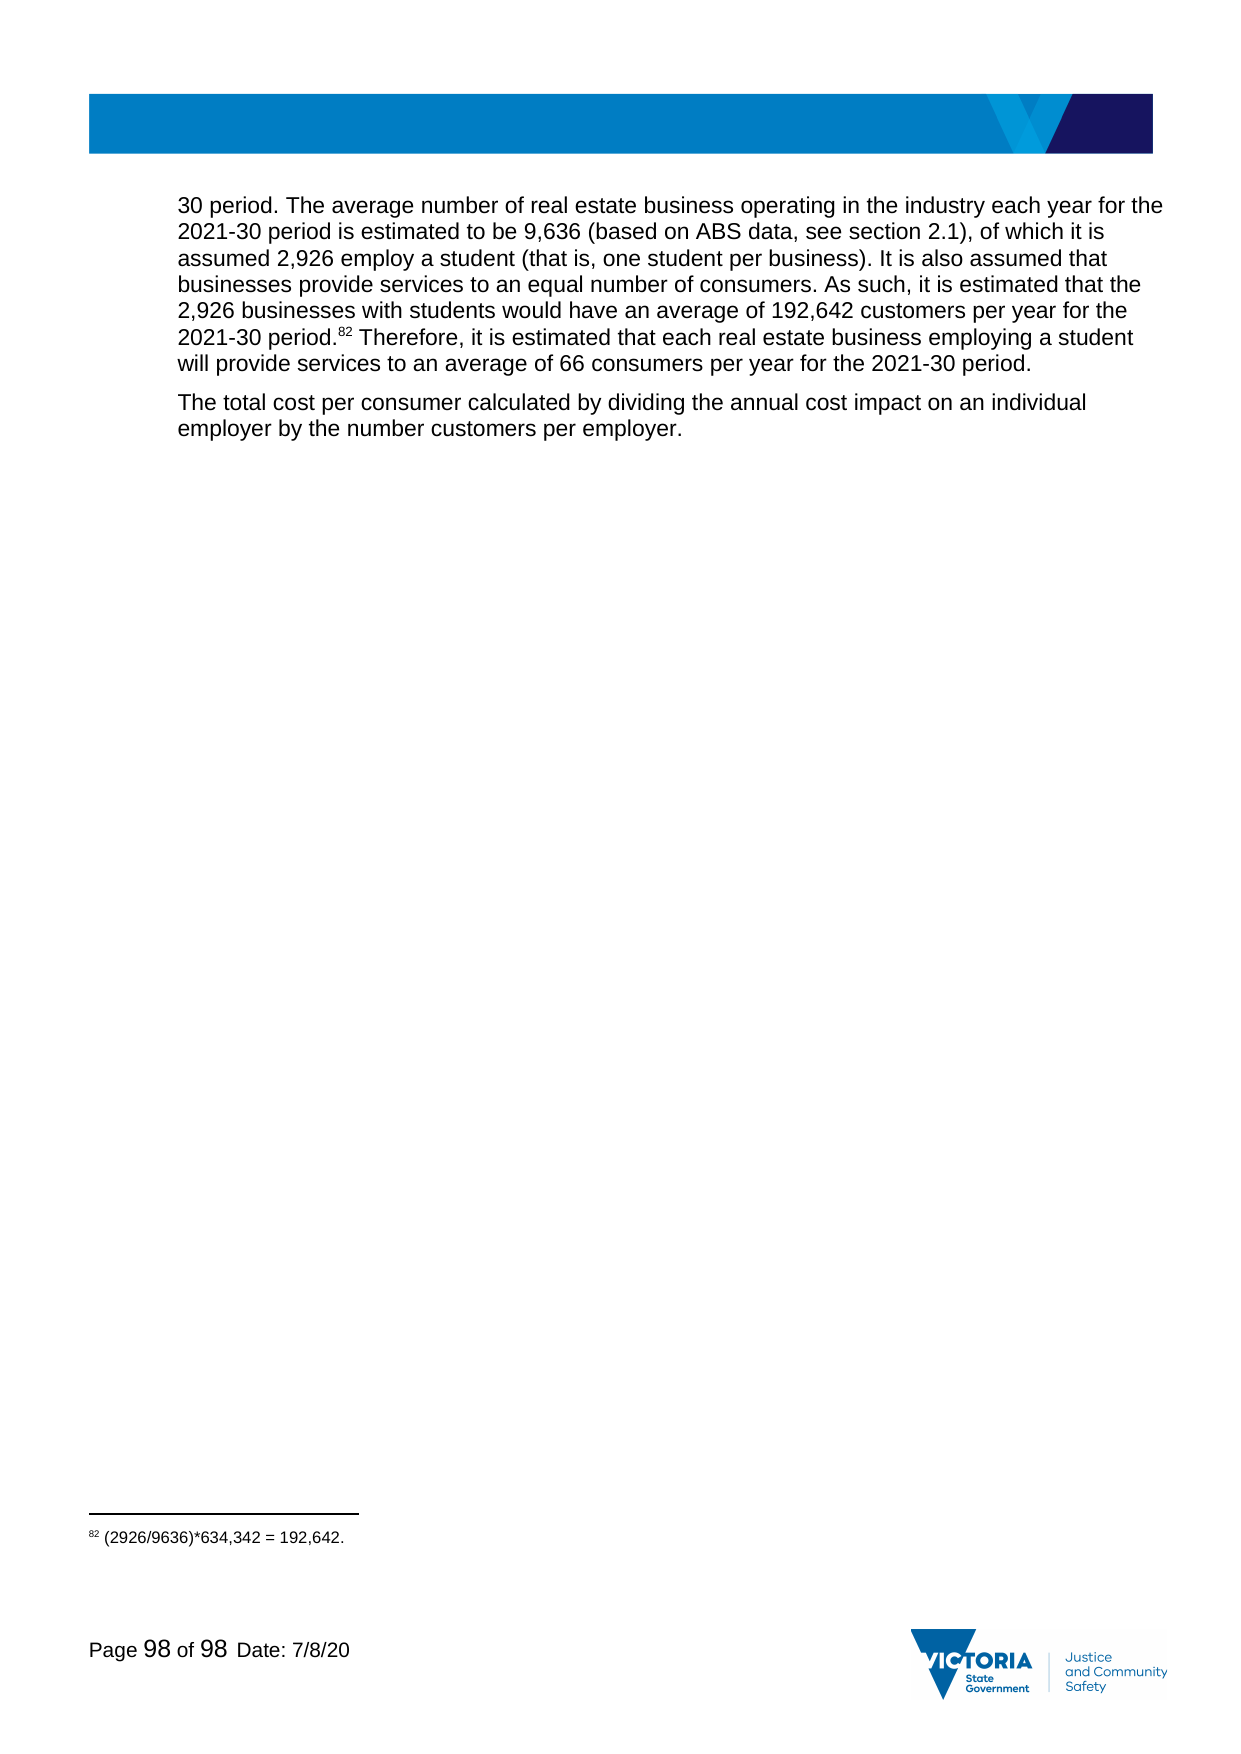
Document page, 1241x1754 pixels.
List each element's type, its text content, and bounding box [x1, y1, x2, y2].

picture [911, 1629, 1168, 1700]
text The total cost per consumer calculated by dividing the annual cost impact on an individual employer by the number customers per employer. [177, 389, 1167, 442]
picture [0, 0, 1241, 163]
